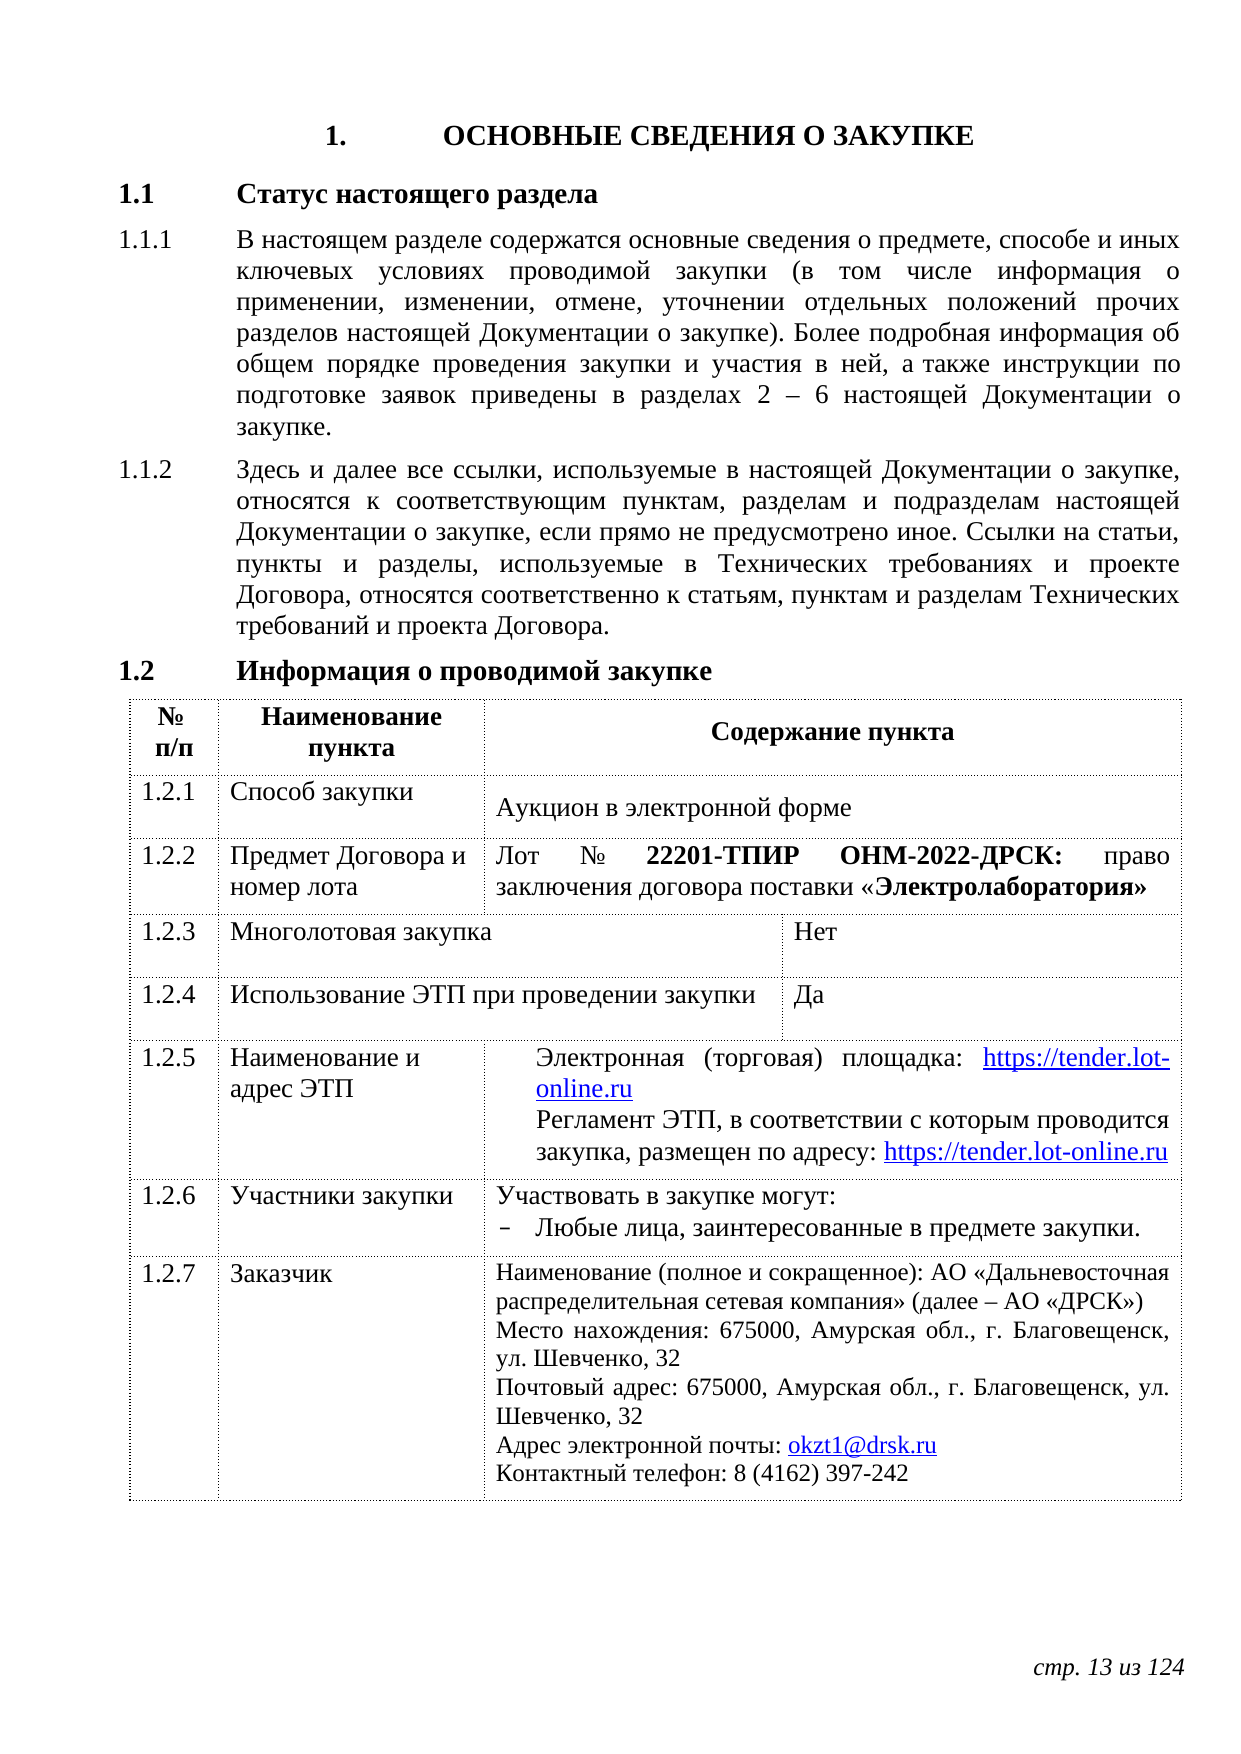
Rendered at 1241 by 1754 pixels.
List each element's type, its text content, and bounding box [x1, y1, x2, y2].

table_cell Предмет Договора и номер лота [219, 838, 484, 914]
table_cell Использование ЭТП при проведении закупки [219, 977, 782, 1040]
table_cell Лот № 22201-ТПИР ОНМ-2022-ДРСК: право заключения договора поставки «Электролаборатория» [484, 838, 1181, 914]
table_cell Электронная (торговая) площадка: https://tender.lot-online.ru Регламент ЭТП, в соответствии с которым проводится закупка, размещен по адресу: https://tender.lot-online.ru [484, 1040, 1181, 1178]
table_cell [484, 1256, 1181, 1500]
table_cell Участники закупки [219, 1179, 484, 1256]
table_cell [130, 775, 218, 838]
table_cell [130, 1256, 218, 1500]
table_cell [130, 914, 218, 977]
table_cell Способ закупки [219, 775, 484, 838]
table_cell [130, 1179, 218, 1256]
table_cell Аукцион в электронной форме [484, 775, 1181, 838]
table_cell Многолотовая закупка [219, 914, 782, 977]
table_cell [130, 977, 218, 1040]
table_cell Наименование и адрес ЭТП [219, 1040, 484, 1178]
table_cell [130, 1040, 218, 1178]
table_cell Да [783, 977, 1181, 1040]
table_header Содержание пункта [484, 699, 1181, 774]
subtitle ОСНОВНЫЕ СВЕДЕНИЯ О ЗАКУПКЕ [118, 118, 1181, 152]
subtitle Статус настоящего раздела [118, 177, 1181, 210]
table_cell Заказчик [219, 1256, 484, 1500]
table_cell Нет [783, 914, 1181, 977]
table_cell Участвовать в закупке могут: Любые лица, заинтересованные в предмете закупки. [484, 1179, 1181, 1256]
table_header № п/п [130, 699, 218, 774]
text Здесь и далее все ссылки, используемые в настоящей Документации о закупке, относятся к соответствующим пунктам, разделам и подразделам настоящей Документации о закупке, если прямо не предусмотрено иное. Ссылки на статьи, пункты и разделы, используемые в Технических требованиях и проекте Договора, относятся соответственно к статьям, пунктам и разделам Технических требований и проекта Договора. [118, 453, 1181, 640]
list В настоящем разделе содержатся основные сведения о предмете, способе и иных ключевых условиях проводимой закупки (в том числе информация о применении, изменении, отмене, уточнении отдельных положений прочих разделов настоящей Документации о закупке). Более подробная информация об общем порядке проведения закупки и участия в ней, а также инструкции по подготовке заявок приведены в разделах 2 – 6 настоящей Документации о закупке. [118, 223, 1181, 441]
subtitle Информация о проводимой закупке [118, 653, 1181, 686]
table_header Наименование пункта [219, 699, 484, 774]
table_cell [130, 838, 218, 914]
